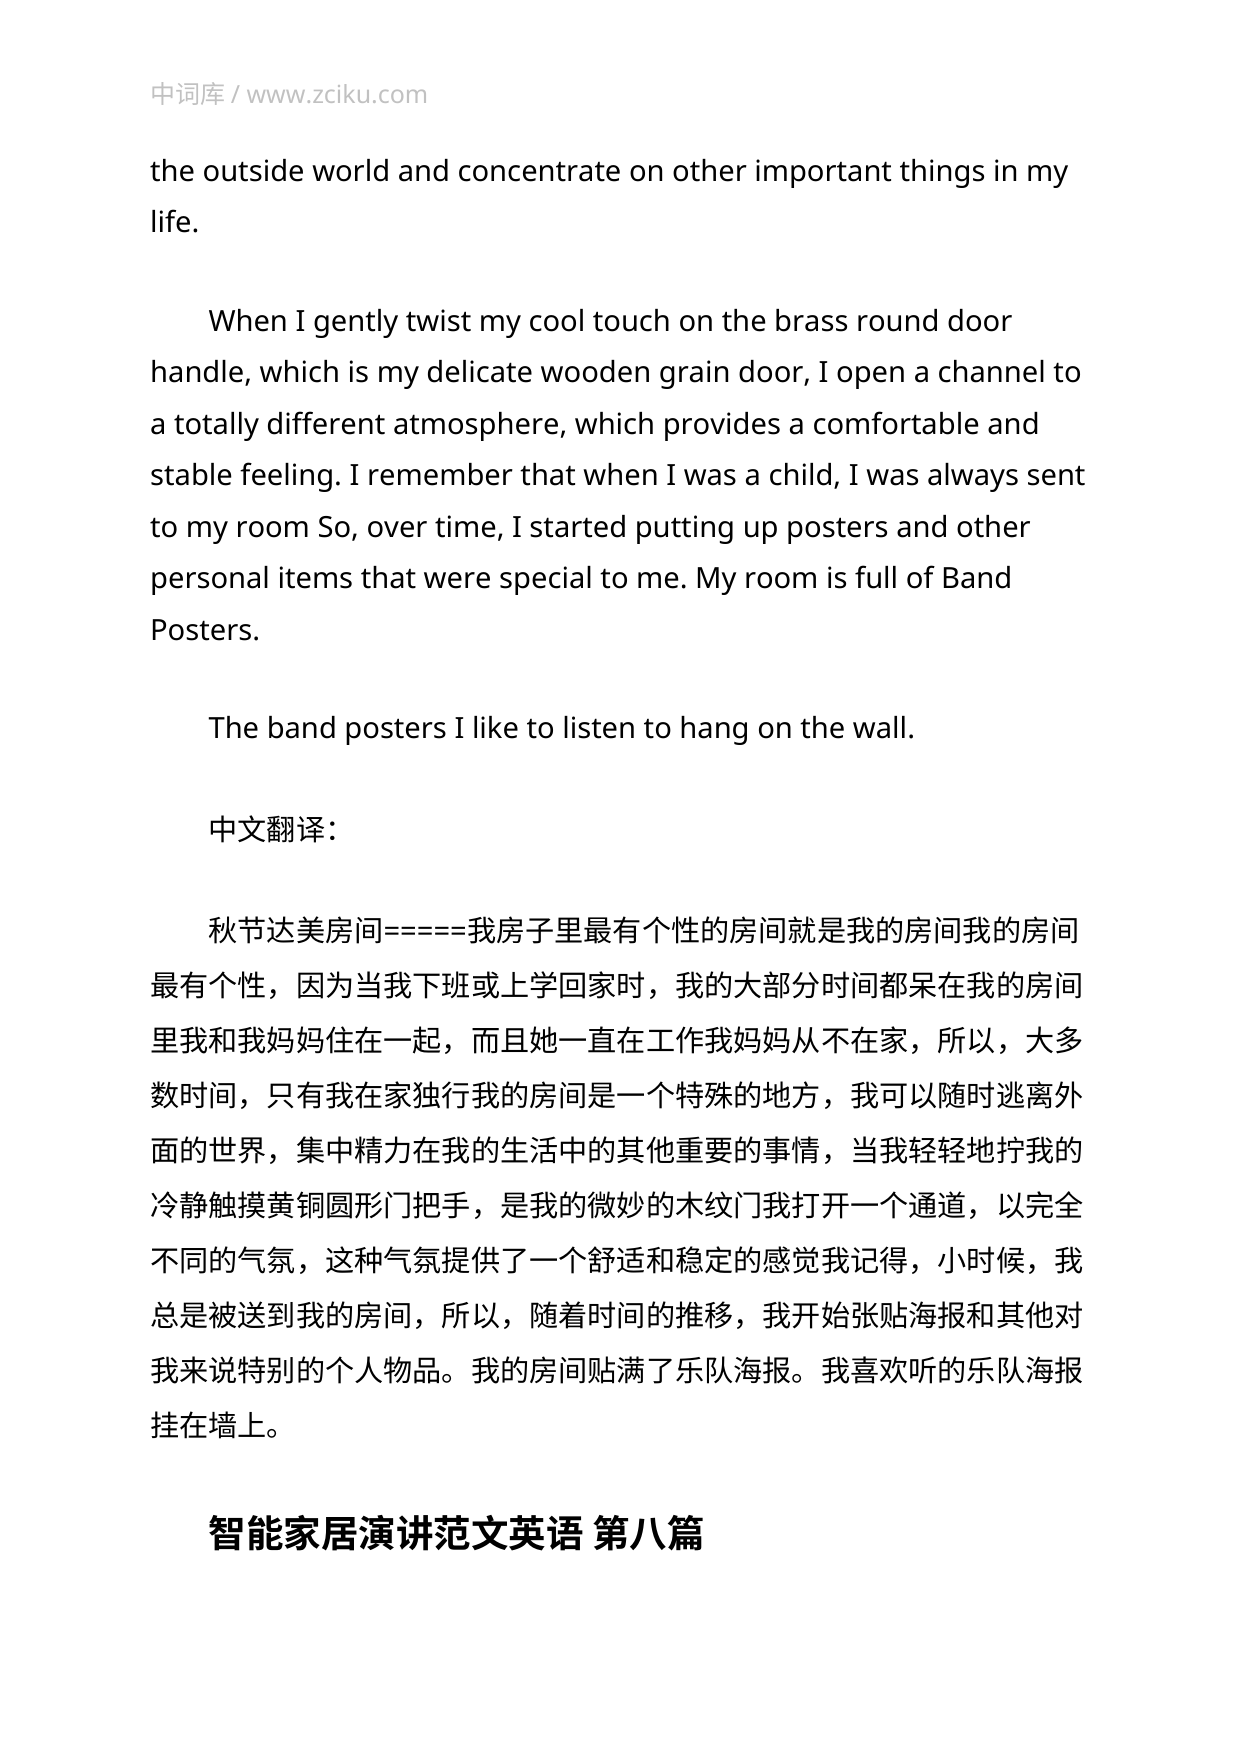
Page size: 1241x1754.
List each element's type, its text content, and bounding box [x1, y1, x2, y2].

text 中文翻译： [150, 806, 1090, 848]
text When I gently twist my cool touch on the brass round door handle, which is my delicate wooden grain door, I open a channel to a totally different atmosphere, which provides a comfortable and stable feeling. I remember that when I was a child, I was always sent to my room So, over time, I started putting up posters and other personal items that were special to me. My room is full of Band Posters. [150, 300, 1090, 649]
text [150, 150, 1090, 241]
text 智能家居演讲范文英语 第八篇 [150, 1504, 1090, 1558]
text 秋节达美房间=====我房子里最有个性的房间就是我的房间我的房间最有个性，因为当我下班或上学回家时，我的大部分时间都呆在我的房间里我和我妈妈住在一起，而且她一直在工作我妈妈从不在家，所以，大多数时间，只有我在家独行我的房间是一个特殊的地方，我可以随时逃离外面的世界，集中精力在我的生活中的其他重要的事情，当我轻轻地拧我的冷静触摸黄铜圆形门把手，是我的微妙的木纹门我打开一个通道，以完全不同的气氛，这种气氛提供了一个舒适和稳定的感觉我记得，小时候，我总是被送到我的房间，所以，随着时间的推移，我开始张贴海报和其他对我来说特别的个人物品。我的房间贴满了乐队海报。我喜欢听的乐队海报挂在墙上。 [150, 908, 1090, 1444]
text The band posters I like to listen to hang on the wall. [150, 708, 1090, 747]
